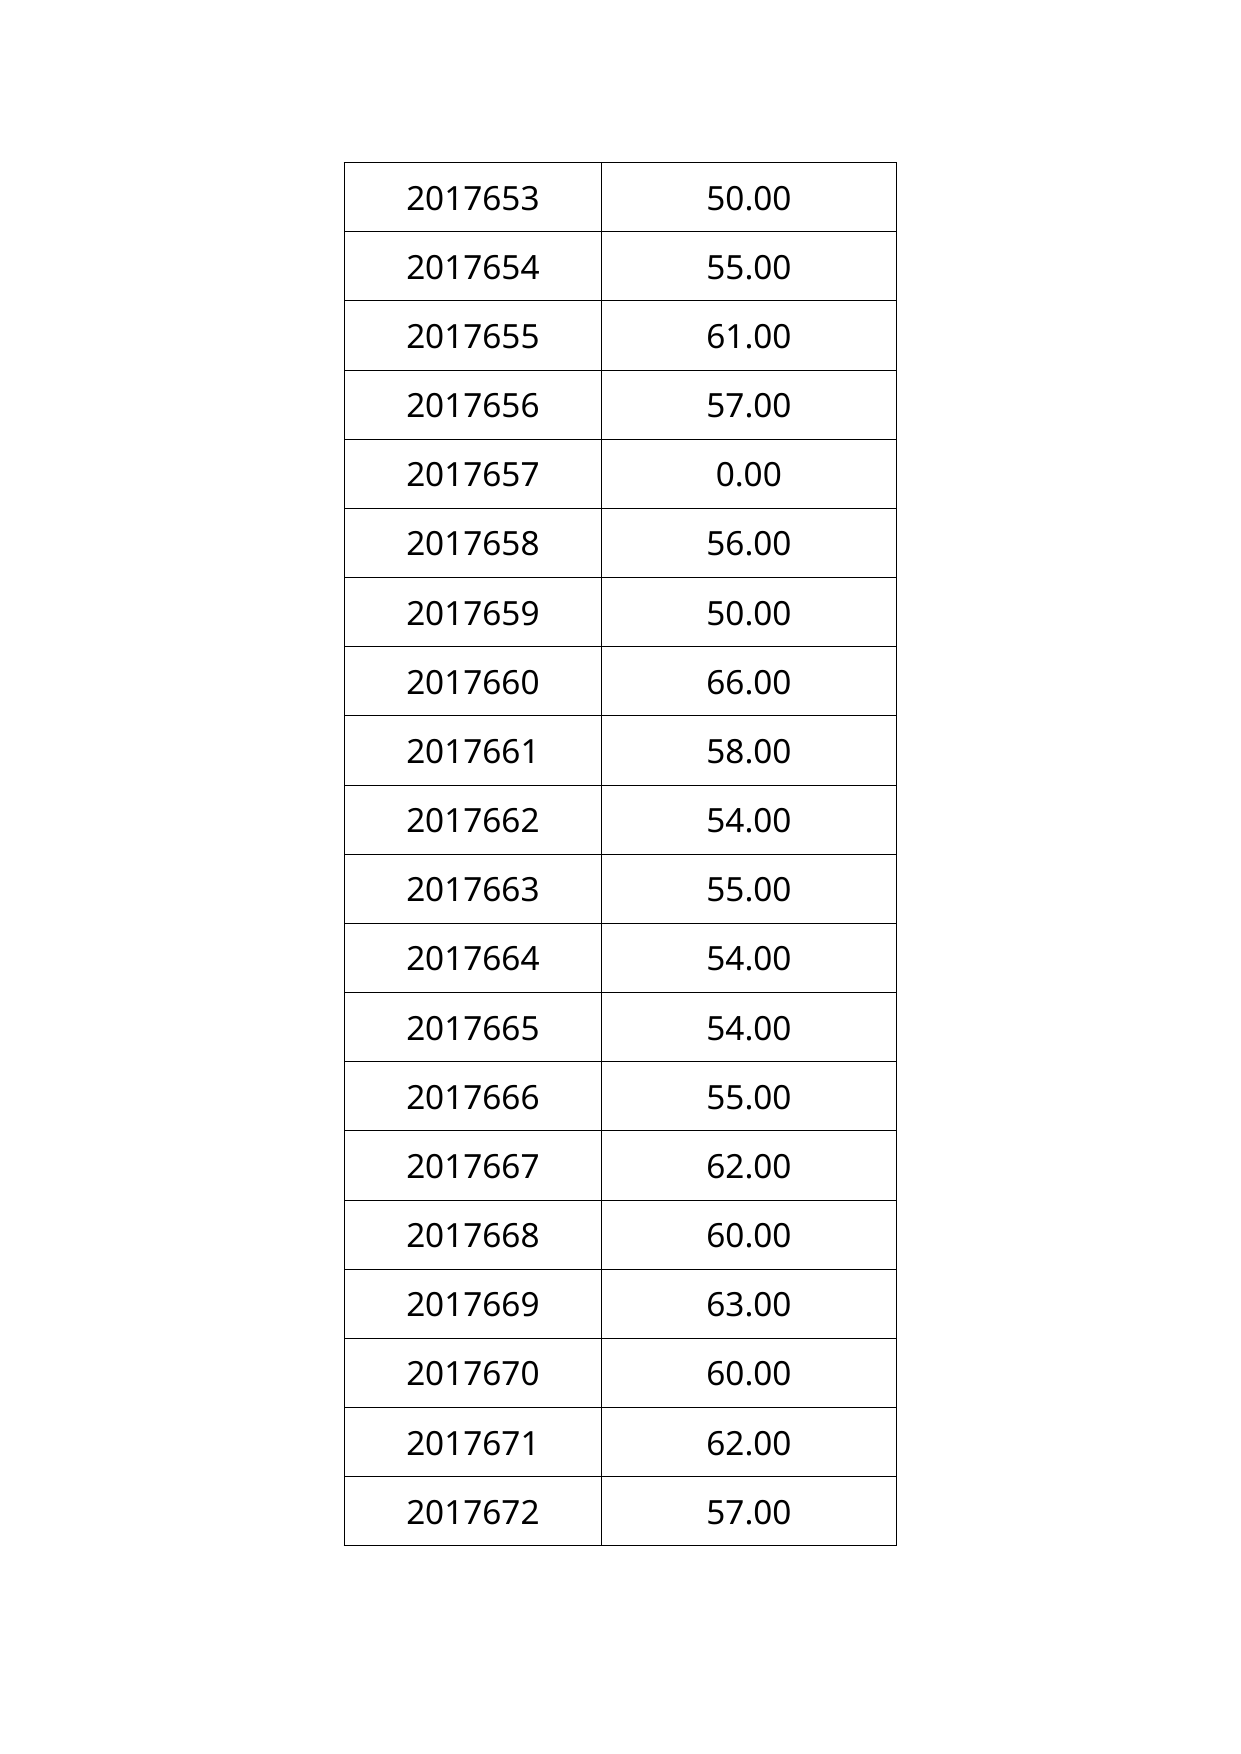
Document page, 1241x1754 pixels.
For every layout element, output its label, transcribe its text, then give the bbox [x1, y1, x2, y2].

table_cell 63.00 [602, 1270, 896, 1338]
table_cell 2017657 [345, 440, 601, 508]
table_cell 60.00 [602, 1339, 896, 1407]
table_cell 2017668 [345, 1201, 601, 1269]
table_cell 54.00 [602, 786, 896, 854]
table_cell 2017658 [345, 509, 601, 577]
table_cell 55.00 [602, 232, 896, 300]
table_cell 50.00 [602, 163, 896, 231]
table_cell 2017664 [345, 924, 601, 992]
table_cell 2017663 [345, 855, 601, 923]
table_cell 2017670 [345, 1339, 601, 1407]
table_cell 2017655 [345, 301, 601, 369]
table_cell 54.00 [602, 993, 896, 1061]
table_cell 61.00 [602, 301, 896, 369]
table_cell 2017672 [345, 1477, 601, 1545]
table_cell 2017656 [345, 371, 601, 439]
table_cell 2017659 [345, 578, 601, 646]
table_cell 2017660 [345, 647, 601, 715]
table_cell 2017665 [345, 993, 601, 1061]
table_cell 56.00 [602, 509, 896, 577]
table_cell 57.00 [602, 1477, 896, 1545]
table_cell 2017662 [345, 786, 601, 854]
table_cell 2017669 [345, 1270, 601, 1338]
table_cell 55.00 [602, 1062, 896, 1130]
table_cell 66.00 [602, 647, 896, 715]
table_cell 2017661 [345, 716, 601, 784]
table_cell 57.00 [602, 371, 896, 439]
table_cell 50.00 [602, 578, 896, 646]
table_cell 62.00 [602, 1408, 896, 1476]
table_cell 54.00 [602, 924, 896, 992]
table_cell 2017653 [345, 163, 601, 231]
table_cell 2017671 [345, 1408, 601, 1476]
table_cell 58.00 [602, 716, 896, 784]
table_cell 62.00 [602, 1131, 896, 1199]
table_cell 55.00 [602, 855, 896, 923]
table_cell 2017667 [345, 1131, 601, 1199]
table_cell 0.00 [602, 440, 896, 508]
table_cell 60.00 [602, 1201, 896, 1269]
table_cell 2017666 [345, 1062, 601, 1130]
table_cell 2017654 [345, 232, 601, 300]
